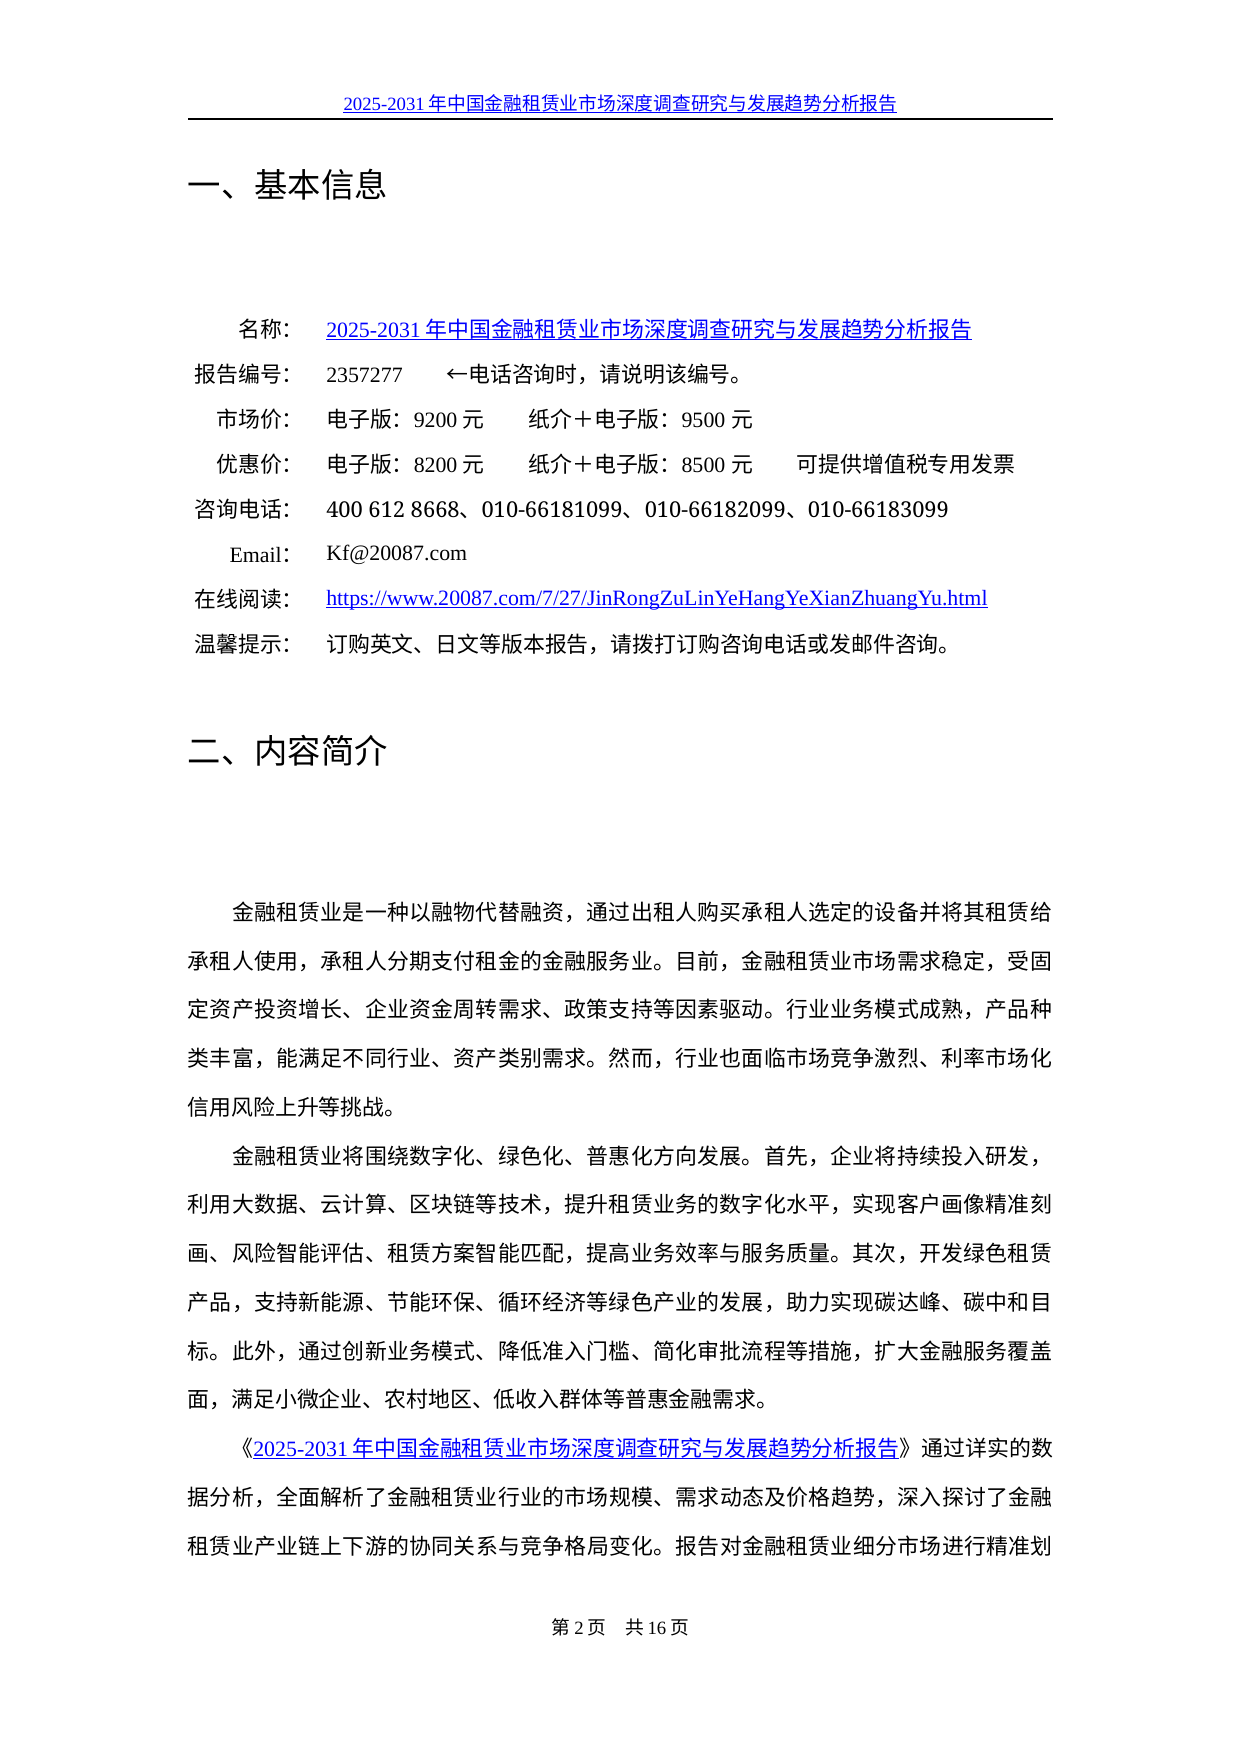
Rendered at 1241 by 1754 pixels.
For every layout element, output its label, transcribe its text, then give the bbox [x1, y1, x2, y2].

table_cell 400 612 8668、010-66181099、010-66182099、010-66183099 [315, 492, 1073, 537]
table_header 2025-2031年中国金融租赁业市场深度调查研究与发展趋势分析报告 [315, 312, 1073, 357]
table_cell 在线阅读： [167, 582, 315, 627]
table_cell 优惠价： [167, 447, 315, 492]
table_cell 市场价： [167, 402, 315, 447]
table_header 名称： [167, 312, 315, 357]
table_cell Email： [167, 537, 315, 582]
table_cell 电子版：8200 元 纸介＋电子版：8500 元 可提供增值税专用发票 [315, 447, 1073, 492]
title 二、内容简介 [187, 717, 1053, 782]
title 一、基本信息 [187, 150, 1053, 215]
table_cell 2357277 ←电话咨询时，请说明该编号。 [315, 357, 1073, 402]
table_cell 订购英文、日文等版本报告，请拨打订购咨询电话或发邮件咨询。 [315, 627, 1073, 672]
table_cell Kf@20087.com [315, 537, 1073, 582]
table_cell 咨询电话： [167, 492, 315, 537]
table_cell 电子版：9200 元 纸介＋电子版：9500 元 [315, 402, 1073, 447]
table_cell 报告编号： [167, 357, 315, 402]
table_cell 温馨提示： [167, 627, 315, 672]
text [187, 894, 1053, 1561]
table_cell [315, 582, 1073, 627]
